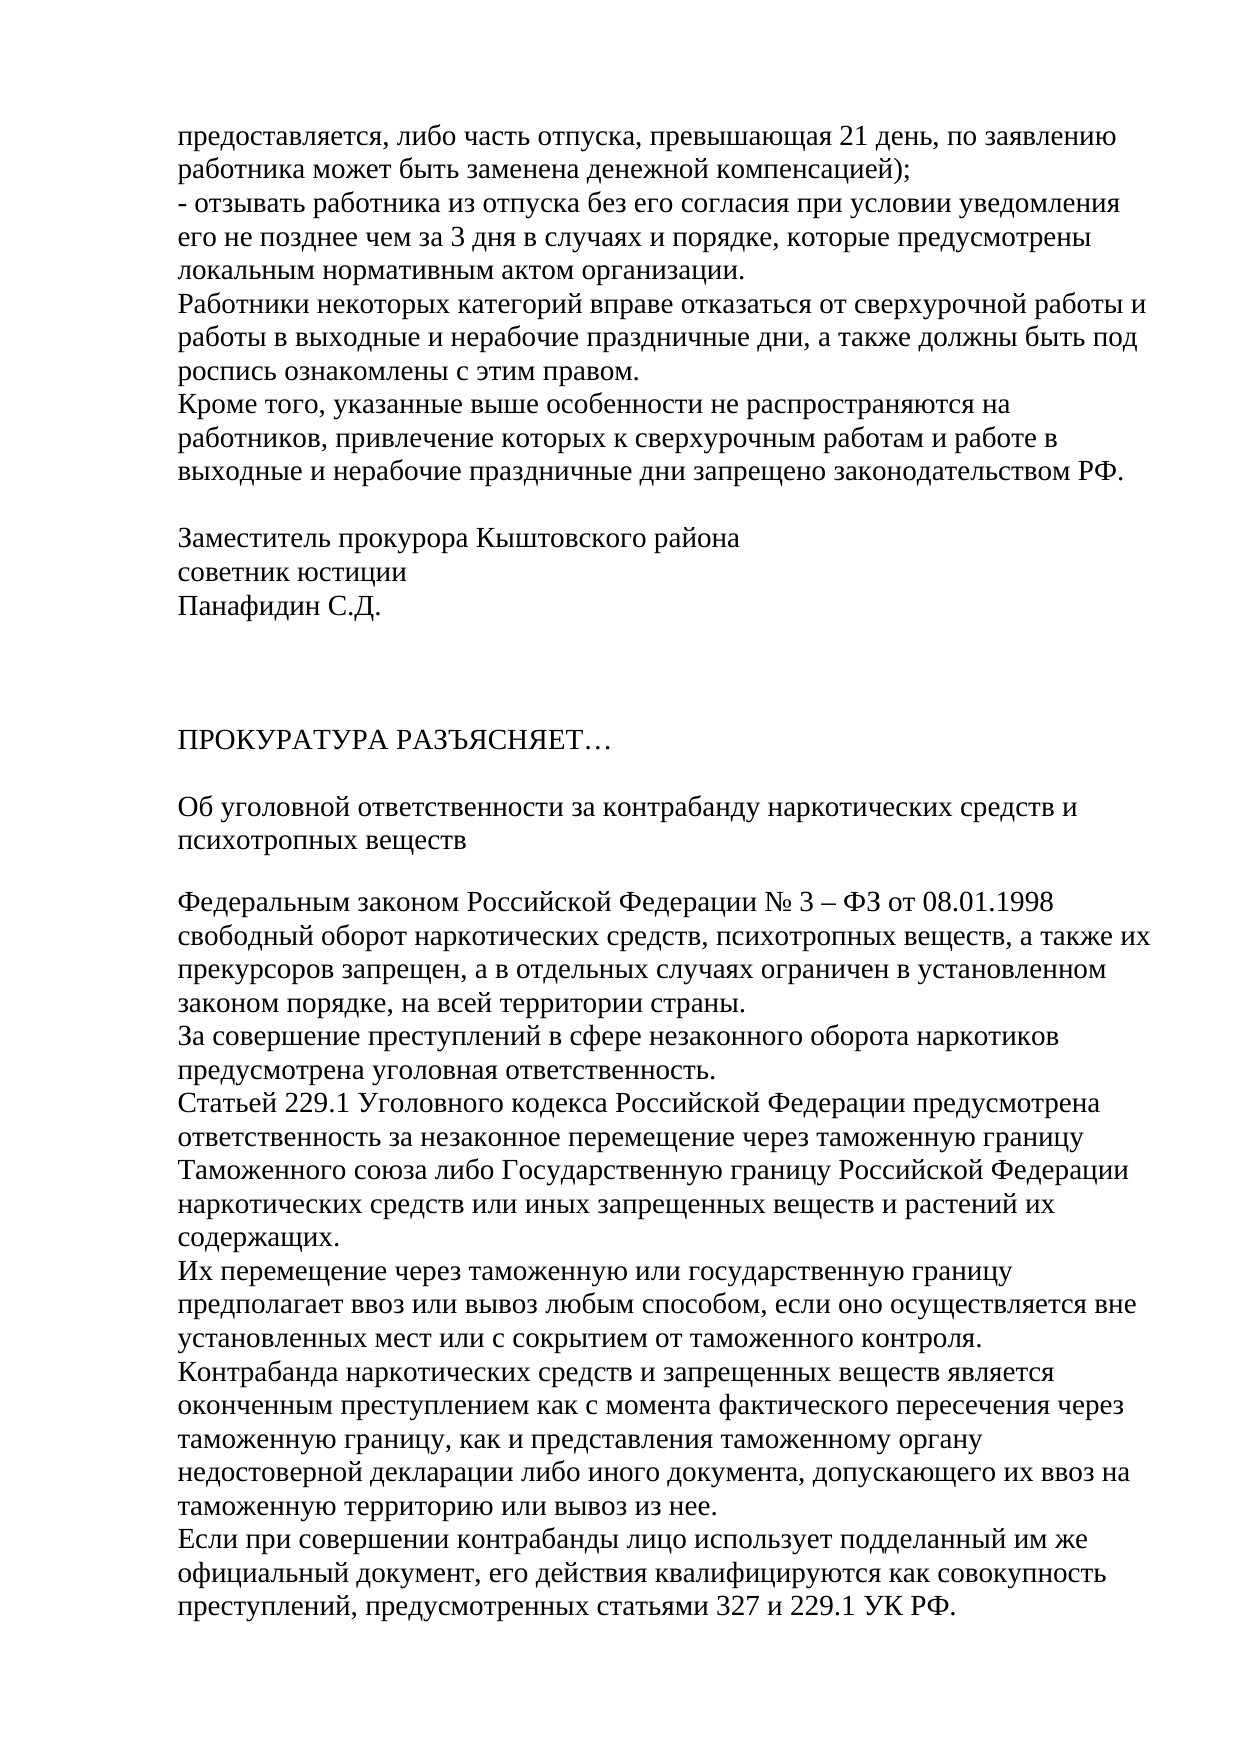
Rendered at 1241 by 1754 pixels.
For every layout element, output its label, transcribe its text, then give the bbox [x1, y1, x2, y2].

text Работники некоторых категорий вправе отказаться от сверхурочной работы и работы в выходные и нерабочие праздничные дни, а также должны быть под роспись ознакомлены с этим правом. [177, 286, 1152, 386]
text Их перемещение через таможенную или государственную границу предполагает ввоз или вывоз любым способом, если оно осуществляется вне установленных мест или с сокрытием от таможенного контроля. [177, 1253, 1152, 1354]
text Если при совершении контрабанды лицо использует подделанный им же официальный документ, его действия квалифицируются как совокупность преступлений, предусмотренных статьями 327 и 229.1 УК РФ. [177, 1521, 1152, 1622]
text Панафидин С.Д. [177, 588, 1152, 621]
text Об уголовной ответственности за контрабанду наркотических средств и психотропных веществ [177, 789, 1152, 856]
text Контрабанда наркотических средств и запрещенных веществ является оконченным преступлением как с момента фактического пересечения через таможенную границу, как и представления таможенному органу недостоверной декларации либо иного документа, допускающего их ввоз на таможенную территорию или вывоз из нее. [177, 1354, 1152, 1521]
text Статьей 229.1 Уголовного кодекса Российской Федерации предусмотрена ответственность за незаконное перемещение через таможенную границу Таможенного союза либо Государственную границу Российской Федерации наркотических средств или иных запрещенных веществ и растений их содержащих. [177, 1085, 1152, 1253]
text За совершение преступлений в сфере незаконного оборота наркотиков предусмотрена уголовная ответственность. [177, 1018, 1152, 1085]
text советник юстиции [177, 554, 1152, 588]
text - отзывать работника из отпуска без его согласия при условии уведомления его не позднее чем за 3 дня в случаях и порядке, которые предусмотрены локальным нормативным актом организации. [177, 185, 1152, 286]
text ПРОКУРАТУРА РАЗЪЯСНЯЕТ… [177, 722, 1152, 755]
text Кроме того, указанные выше особенности не распространяются на работников, привлечение которых к сверхурочным работам и работе в выходные и нерабочие праздничные дни запрещено законодательством РФ. [177, 386, 1152, 487]
text Федеральным законом Российской Федерации № 3 – ФЗ от 08.01.1998 свободный оборот наркотических средств, психотропных веществ, а также их прекурсоров запрещен, а в отдельных случаях ограничен в установленном законом порядке, на всей территории страны. [177, 884, 1152, 1018]
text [177, 118, 1152, 185]
text Заместитель прокурора Кыштовского района [177, 521, 1152, 554]
